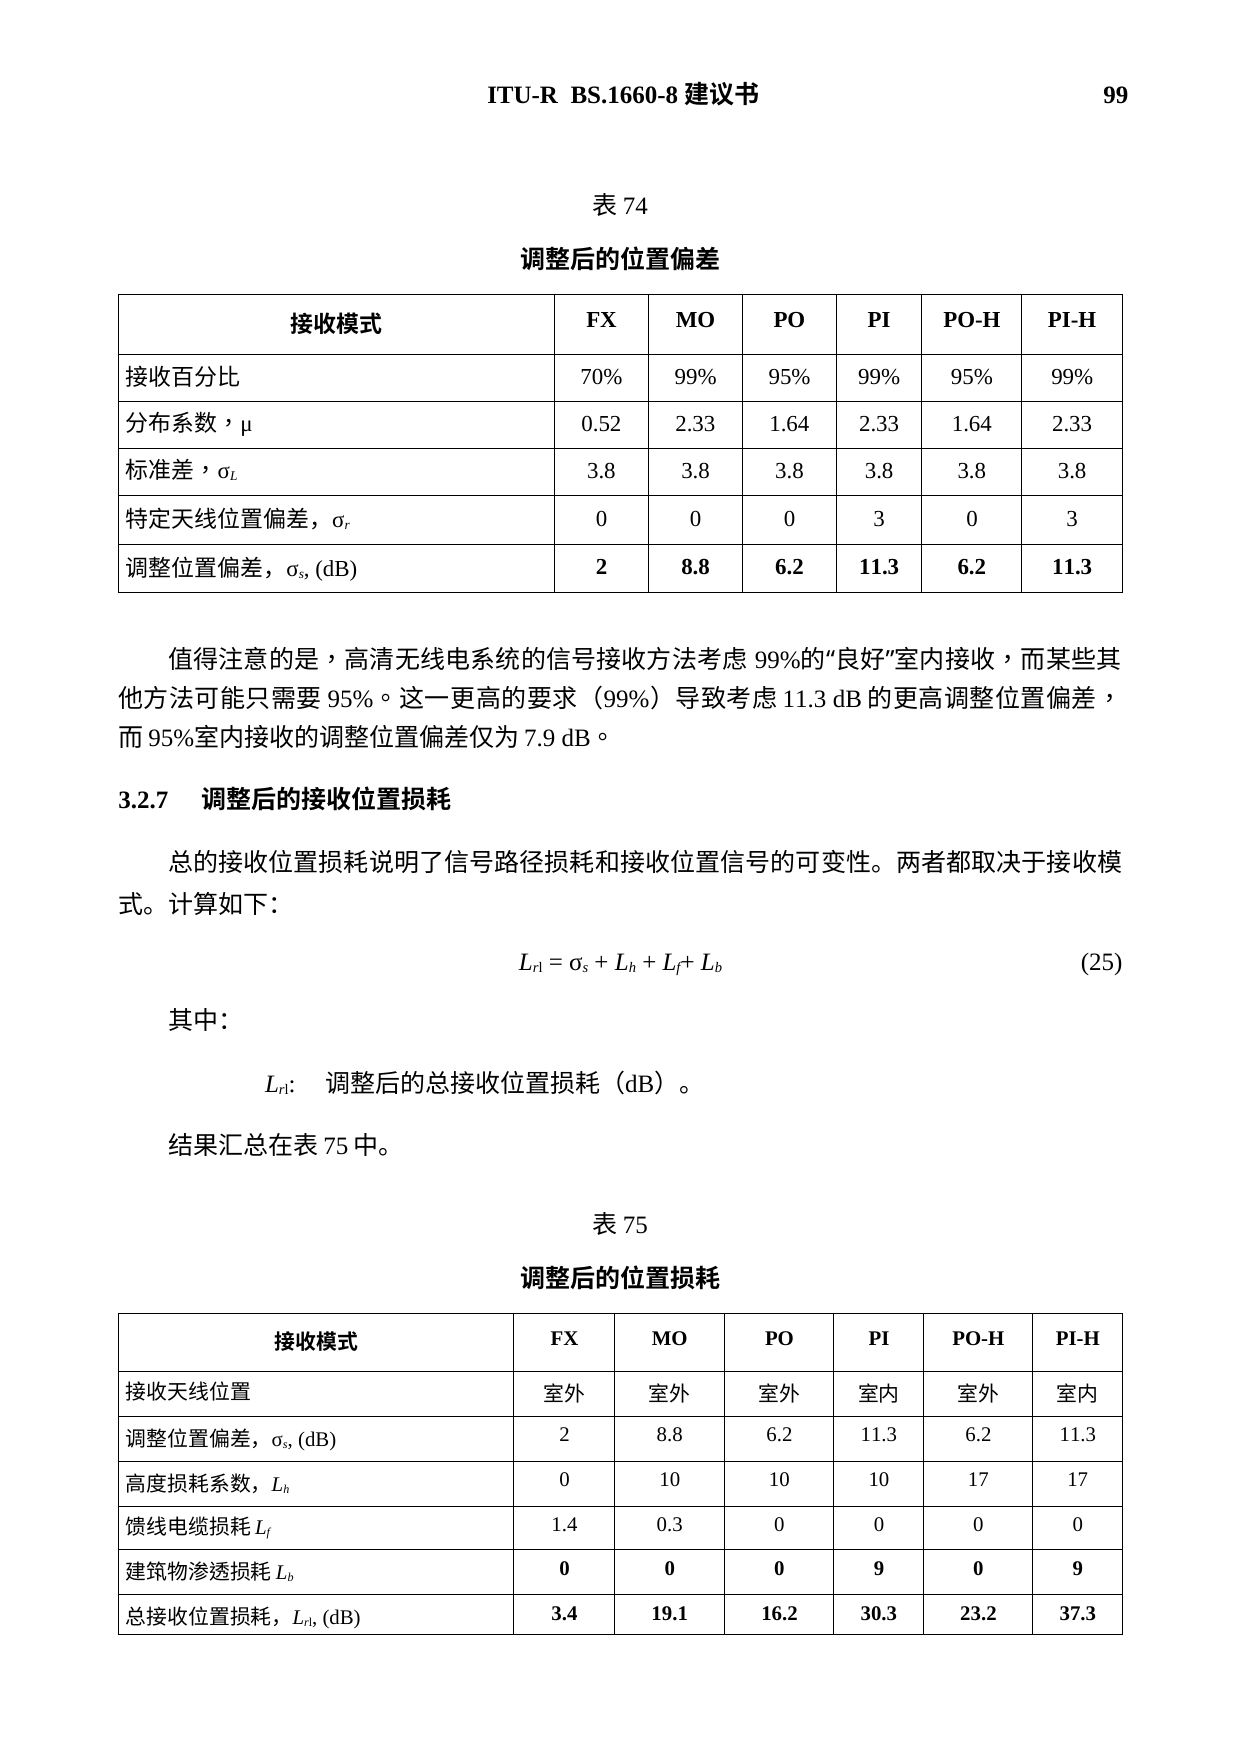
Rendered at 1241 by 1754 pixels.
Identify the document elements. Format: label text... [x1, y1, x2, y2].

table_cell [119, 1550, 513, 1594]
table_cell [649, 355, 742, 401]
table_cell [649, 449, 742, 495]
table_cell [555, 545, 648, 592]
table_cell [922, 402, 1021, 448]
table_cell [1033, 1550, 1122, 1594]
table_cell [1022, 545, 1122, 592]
text 表75 [118, 1205, 1122, 1241]
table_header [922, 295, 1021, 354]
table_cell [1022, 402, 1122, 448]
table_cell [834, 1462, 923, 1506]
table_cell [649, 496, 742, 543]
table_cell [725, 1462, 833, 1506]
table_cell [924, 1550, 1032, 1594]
text 总的接收位置损耗说明了信号路径损耗和接收位置信号的可变性。两者都取决于接收模式。计算如下： [118, 842, 1122, 920]
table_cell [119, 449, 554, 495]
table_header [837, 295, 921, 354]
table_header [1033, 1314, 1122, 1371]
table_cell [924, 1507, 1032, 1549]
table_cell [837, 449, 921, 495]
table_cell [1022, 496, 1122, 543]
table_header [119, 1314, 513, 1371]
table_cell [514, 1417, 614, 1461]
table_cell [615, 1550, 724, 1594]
text Lrl: 调整后的总接收位置损耗（dB）。 [118, 1063, 1122, 1099]
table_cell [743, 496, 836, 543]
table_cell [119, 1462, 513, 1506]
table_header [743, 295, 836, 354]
text 结果汇总在表75中。 [118, 1126, 1122, 1162]
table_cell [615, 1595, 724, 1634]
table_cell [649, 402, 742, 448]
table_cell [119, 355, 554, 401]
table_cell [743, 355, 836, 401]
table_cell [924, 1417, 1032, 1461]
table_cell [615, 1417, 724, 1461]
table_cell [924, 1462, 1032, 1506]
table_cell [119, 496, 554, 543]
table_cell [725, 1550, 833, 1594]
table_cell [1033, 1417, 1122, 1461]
text Lrl = σs + Lh + Lf+ Lb (25) [118, 947, 1122, 975]
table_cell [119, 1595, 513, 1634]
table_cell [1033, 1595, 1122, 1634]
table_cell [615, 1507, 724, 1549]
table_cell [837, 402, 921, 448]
title 调整后的位置损耗 [118, 1259, 1122, 1295]
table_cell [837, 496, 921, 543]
subtitle 3.2.7 调整后的接收位置损耗 [118, 780, 1122, 816]
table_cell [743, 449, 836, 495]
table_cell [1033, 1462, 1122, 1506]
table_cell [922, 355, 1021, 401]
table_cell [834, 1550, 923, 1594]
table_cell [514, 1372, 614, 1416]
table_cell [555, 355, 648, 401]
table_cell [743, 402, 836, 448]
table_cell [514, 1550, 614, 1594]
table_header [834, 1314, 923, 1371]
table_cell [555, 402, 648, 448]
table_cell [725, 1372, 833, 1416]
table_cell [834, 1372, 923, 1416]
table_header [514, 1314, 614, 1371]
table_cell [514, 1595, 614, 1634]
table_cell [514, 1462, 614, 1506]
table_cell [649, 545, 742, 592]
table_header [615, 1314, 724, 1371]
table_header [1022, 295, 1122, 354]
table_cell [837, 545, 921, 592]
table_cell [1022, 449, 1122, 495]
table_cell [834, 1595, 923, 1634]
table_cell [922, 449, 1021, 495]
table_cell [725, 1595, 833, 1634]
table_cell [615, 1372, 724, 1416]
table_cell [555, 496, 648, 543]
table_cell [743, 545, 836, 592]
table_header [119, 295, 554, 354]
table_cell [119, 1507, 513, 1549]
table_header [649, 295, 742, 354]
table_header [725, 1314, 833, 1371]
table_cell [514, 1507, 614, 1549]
text 其中： [118, 1001, 1122, 1037]
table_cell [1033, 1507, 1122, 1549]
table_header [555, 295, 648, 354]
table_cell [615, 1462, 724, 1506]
text 值得注意的是，高清无线电系统的信号接收方法考虑99%的“良好”室内接收，而某些其他方法可能只需要95%。这一更高的要求（99%）导致考虑11.3 dB的更高调整位置偏差，而95%室内接收的调整位置偏差仅为7.9 dB。 [118, 642, 1122, 754]
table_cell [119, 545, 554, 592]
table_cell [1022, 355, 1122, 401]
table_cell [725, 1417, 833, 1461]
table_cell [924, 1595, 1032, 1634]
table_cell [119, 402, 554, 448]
title 调整后的位置偏差 [118, 239, 1122, 276]
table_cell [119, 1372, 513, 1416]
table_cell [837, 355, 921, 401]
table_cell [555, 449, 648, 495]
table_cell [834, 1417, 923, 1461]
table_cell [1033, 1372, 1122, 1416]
text 表74 [118, 185, 1122, 221]
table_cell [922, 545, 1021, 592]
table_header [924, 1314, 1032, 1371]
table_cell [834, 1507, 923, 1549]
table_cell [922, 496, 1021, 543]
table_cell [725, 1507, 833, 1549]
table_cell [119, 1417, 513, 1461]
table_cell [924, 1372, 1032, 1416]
